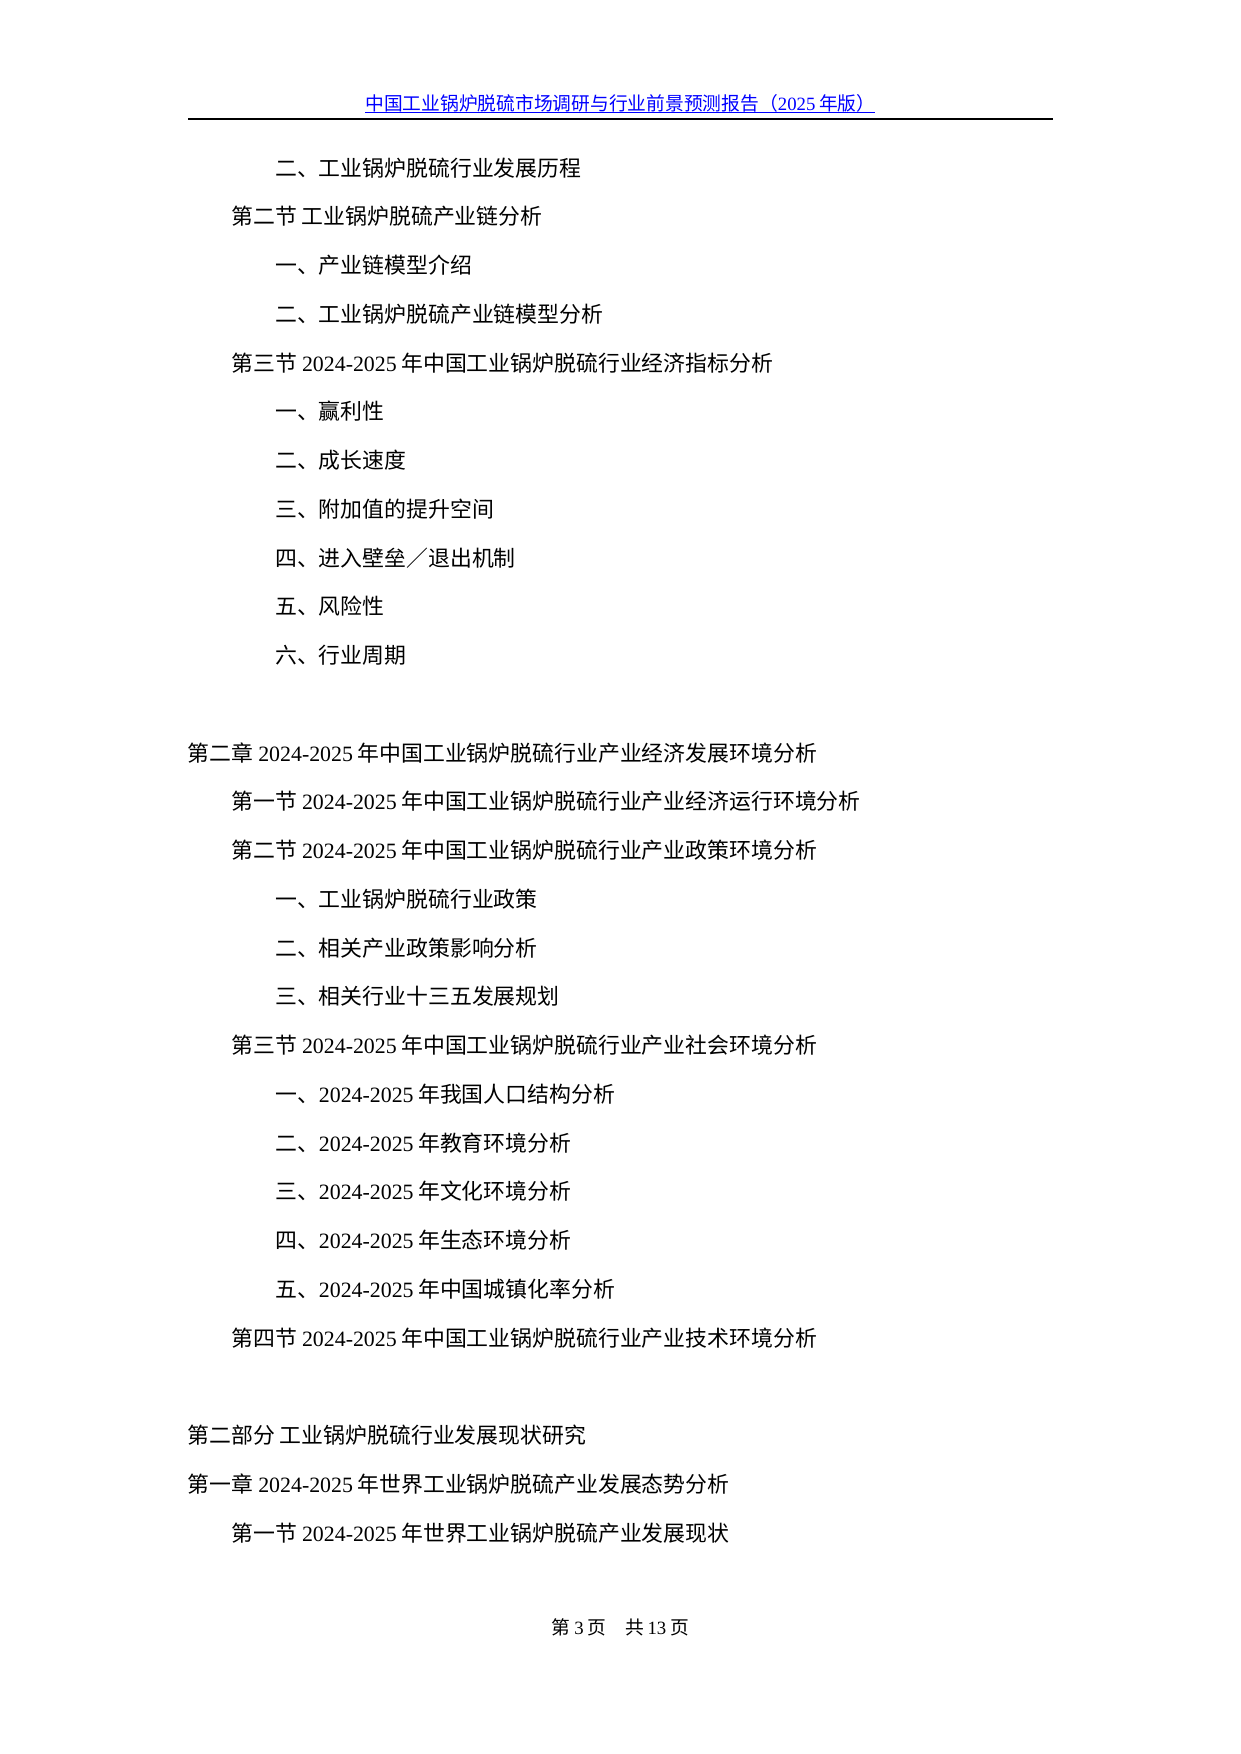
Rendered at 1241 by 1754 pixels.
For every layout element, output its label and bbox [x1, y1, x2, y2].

text [187, 150, 1053, 1548]
